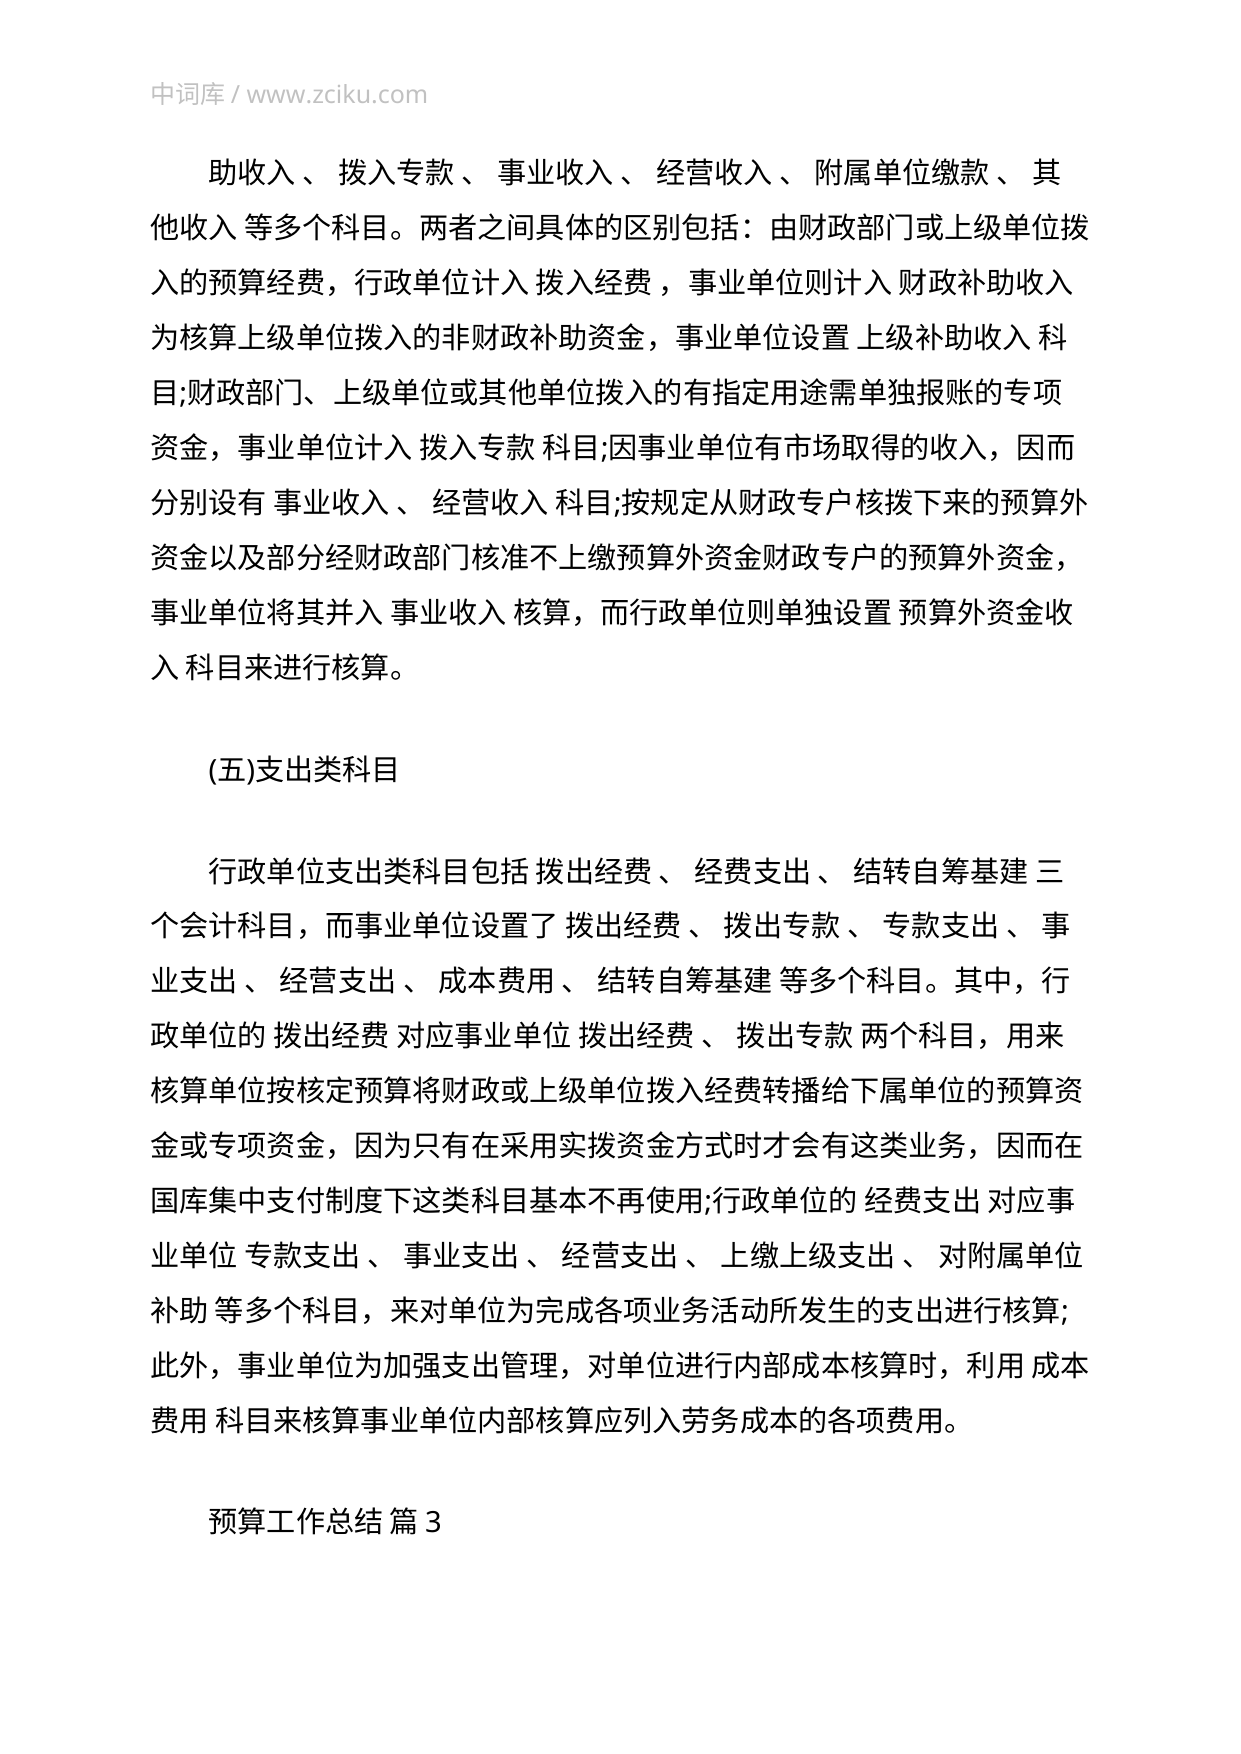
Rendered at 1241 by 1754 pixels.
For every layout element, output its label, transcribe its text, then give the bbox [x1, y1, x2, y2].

text 行政单位支出类科目包括 拨出经费 、 经费支出 、 结转自筹基建 三个会计科目，而事业单位设置了 拨出经费 、 拨出专款 、 专款支出 、 事业支出 、 经营支出 、 成本费用 、 结转自筹基建 等多个科目。其中，行政单位的 拨出经费 对应事业单位 拨出经费 、 拨出专款 两个科目，用来核算单位按核定预算将财政或上级单位拨入经费转播给下属单位的预算资金或专项资金，因为只有在采用实拨资金方式时才会有这类业务，因而在国库集中支付制度下这类科目基本不再使用;行政单位的 经费支出 对应事业单位 专款支出 、 事业支出 、 经营支出 、 上缴上级支出 、 对附属单位补助 等多个科目，来对单位为完成各项业务活动所发生的支出进行核算;此外，事业单位为加强支出管理，对单位进行内部成本核算时，利用 成本费用 科目来核算事业单位内部核算应列入劳务成本的各项费用。 [150, 848, 1090, 1439]
text (五)支出类科目 [150, 746, 1090, 788]
text 预算工作总结 篇3 [150, 1499, 1090, 1541]
text 助收入 、 拨入专款 、 事业收入 、 经营收入 、 附属单位缴款 、 其他收入 等多个科目。两者之间具体的区别包括：由财政部门或上级单位拨入的预算经费，行政单位计入 拨入经费 ，事业单位则计入 财政补助收入 为核算上级单位拨入的非财政补助资金，事业单位设置 上级补助收入 科目;财政部门、上级单位或其他单位拨入的有指定用途需单独报账的专项资金，事业单位计入 拨入专款 科目;因事业单位有市场取得的收入，因而分别设有 事业收入 、 经营收入 科目;按规定从财政专户核拨下来的预算外资金以及部分经财政部门核准不上缴预算外资金财政专户的预算外资金，事业单位将其并入 事业收入 核算，而行政单位则单独设置 预算外资金收入 科目来进行核算。 [150, 150, 1090, 687]
